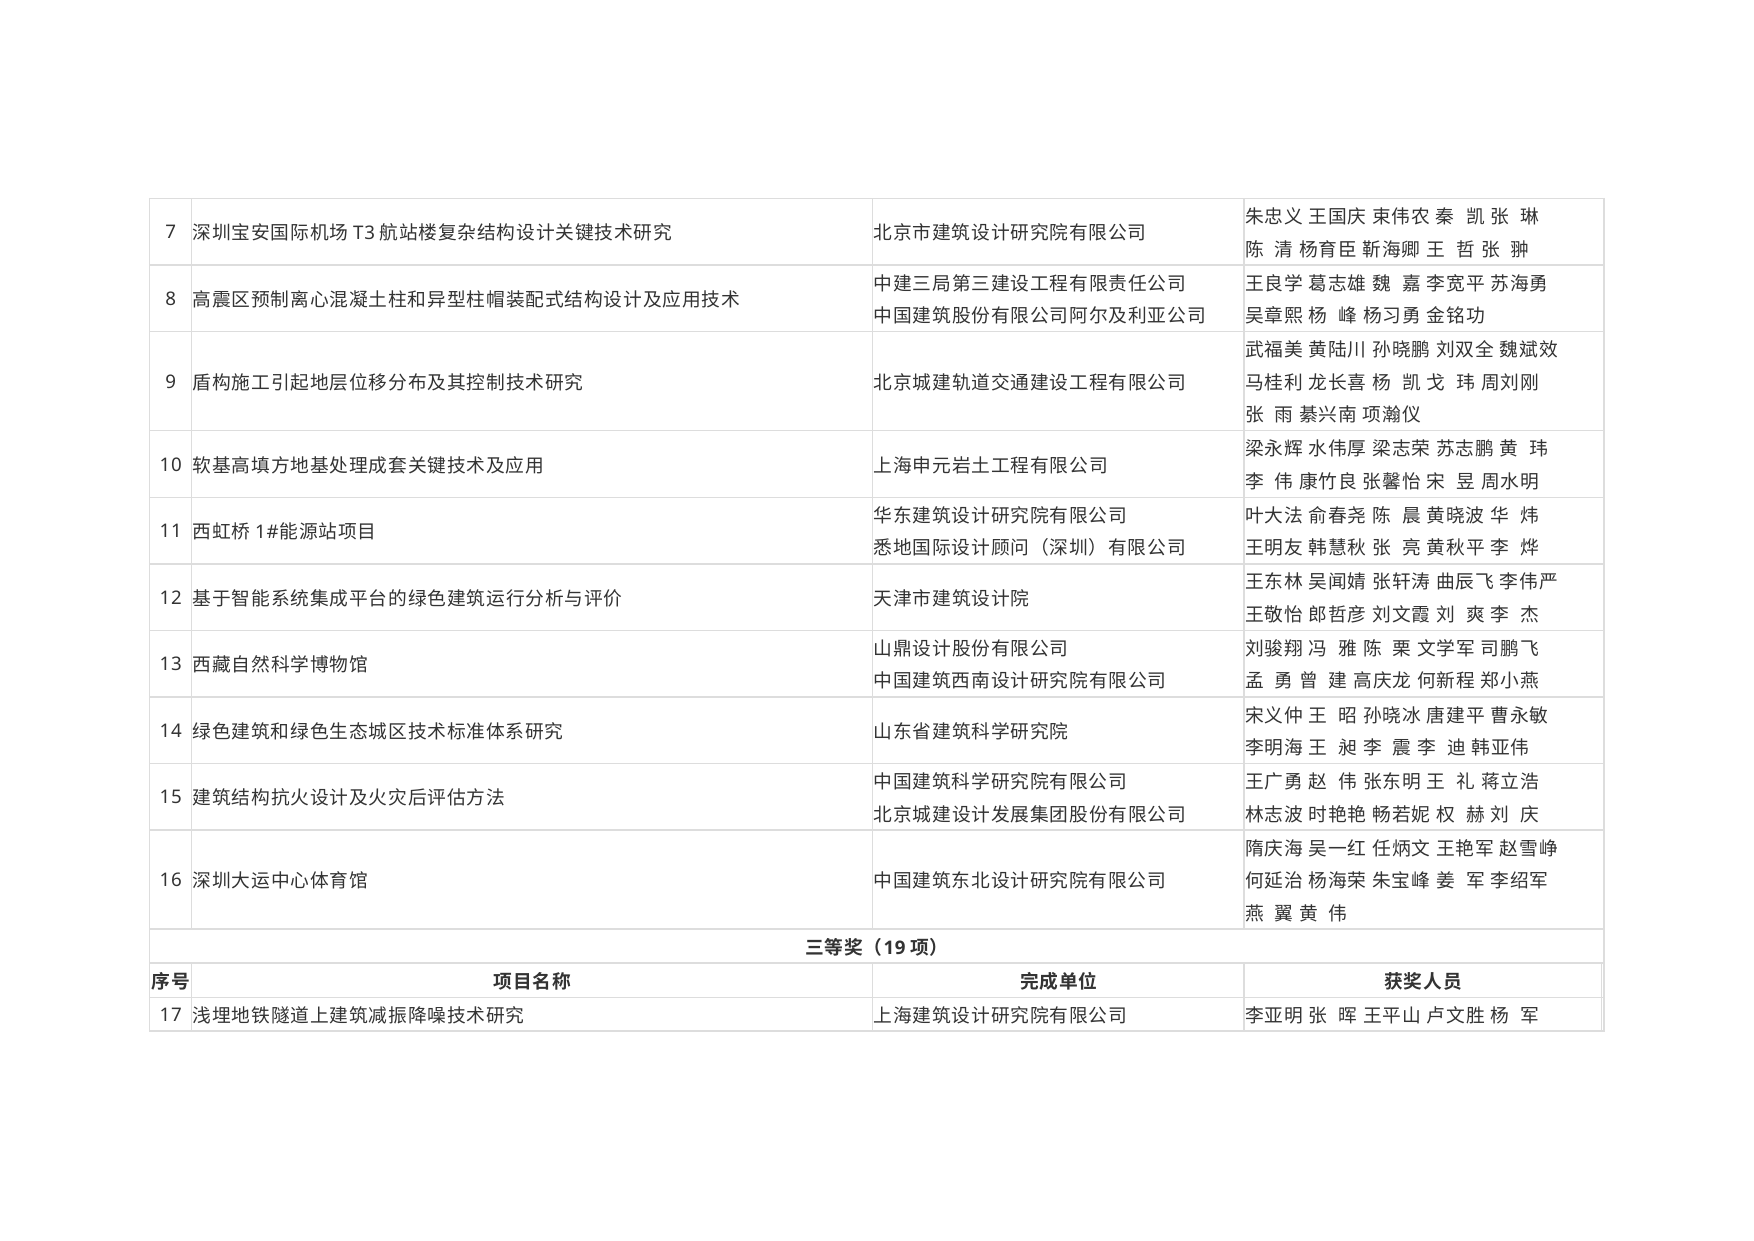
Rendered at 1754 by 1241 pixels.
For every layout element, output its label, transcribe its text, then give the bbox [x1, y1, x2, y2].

table_cell 中建三局第三建设工程有限责任公司 中国建筑股份有限公司阿尔及利亚公司 [873, 266, 1243, 331]
table_cell 三等奖（19项） [150, 930, 1603, 962]
table_cell 9 [150, 332, 191, 430]
table_cell 17 [150, 998, 191, 1030]
table_cell 软基高填方地基处理成套关键技术及应用 [192, 431, 872, 496]
table_cell 北京市建筑设计研究院有限公司 [873, 199, 1243, 264]
table_cell 11 [150, 498, 191, 563]
table_cell 浅埋地铁隧道上建筑减振降噪技术研究 [192, 998, 872, 1030]
table_cell 山东省建筑科学研究院 [873, 698, 1243, 763]
table_cell 宋义仲 王 昭 孙晓冰 唐建平 曹永敏 李明海 王 昶 李 震 李 迪 韩亚伟 [1245, 698, 1603, 763]
table_cell 朱忠义 王国庆 束伟农 秦 凯 张 琳 陈 清 杨育臣 靳海卿 王 哲 张 翀 [1245, 199, 1603, 264]
table_cell 上海申元岩土工程有限公司 [873, 431, 1243, 496]
table_cell 王广勇 赵 伟 张东明 王 礼 蒋立浩 林志波 时艳艳 畅若妮 权 赫 刘 庆 [1245, 764, 1603, 829]
table_cell 12 [150, 565, 191, 629]
table_cell 建筑结构抗火设计及火灾后评估方法 [192, 764, 872, 829]
table_cell 深圳大运中心体育馆 [192, 831, 872, 928]
table_cell 天津市建筑设计院 [873, 565, 1243, 629]
table_cell 西藏自然科学博物馆 [192, 631, 872, 696]
table_cell 王良学 葛志雄 魏 嘉 李宽平 苏海勇 吴章熙 杨 峰 杨习勇 金铭功 [1245, 266, 1603, 331]
table_cell 叶大法 俞春尧 陈 晨 黄晓波 华 炜 王明友 韩慧秋 张 亮 黄秋平 李 烨 [1245, 498, 1603, 563]
table_cell 北京城建轨道交通建设工程有限公司 [873, 332, 1243, 430]
table_cell 王东林 吴闻婧 张轩涛 曲辰飞 李伟严 王敬怡 郎哲彦 刘文霞 刘 爽 李 杰 [1245, 565, 1603, 629]
table_cell 序号 [150, 964, 191, 996]
table_cell 高震区预制离心混凝土柱和异型柱帽装配式结构设计及应用技术 [192, 266, 872, 331]
table_cell 梁永辉 水伟厚 梁志荣 苏志鹏 黄 玮 李 伟 康竹良 张馨怡 宋 昱 周水明 [1245, 431, 1603, 496]
table_cell 上海建筑设计研究院有限公司 [873, 998, 1243, 1030]
table_cell 项目名称 [192, 964, 872, 996]
table_cell 盾构施工引起地层位移分布及其控制技术研究 [192, 332, 872, 430]
table_cell 完成单位 [873, 964, 1243, 996]
table_cell 山鼎设计股份有限公司 中国建筑西南设计研究院有限公司 [873, 631, 1243, 696]
table_cell 刘骏翔 冯 雅 陈 栗 文学军 司鹏飞 孟 勇 曾 建 高庆龙 何新程 郑小燕 [1245, 631, 1603, 696]
table_cell 绿色建筑和绿色生态城区技术标准体系研究 [192, 698, 872, 763]
table_cell 武福美 黄陆川 孙晓鹏 刘双全 魏斌效 马桂利 龙长喜 杨 凯 戈 玮 周刘刚 张 雨 綦兴南 项瀚仪 [1245, 332, 1603, 430]
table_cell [1245, 998, 1601, 1030]
table_cell 7 [150, 199, 191, 264]
table_cell 中国建筑科学研究院有限公司 北京城建设计发展集团股份有限公司 [873, 764, 1243, 829]
table_cell 深圳宝安国际机场T3航站楼复杂结构设计关键技术研究 [192, 199, 872, 264]
table_cell 14 [150, 698, 191, 763]
table_cell 获奖人员 [1245, 964, 1601, 996]
table_cell 8 [150, 266, 191, 331]
table_cell 13 [150, 631, 191, 696]
table_cell 隋庆海 吴一红 任炳文 王艳军 赵雪峥 何延治 杨海荣 朱宝峰 姜 军 李绍军 燕 翼 黄 伟 [1245, 831, 1603, 928]
table_cell 16 [150, 831, 191, 928]
table_cell 10 [150, 431, 191, 496]
table_cell 中国建筑东北设计研究院有限公司 [873, 831, 1243, 928]
table_cell 西虹桥1#能源站项目 [192, 498, 872, 563]
table_cell 基于智能系统集成平台的绿色建筑运行分析与评价 [192, 565, 872, 629]
table_cell 华东建筑设计研究院有限公司 悉地国际设计顾问（深圳）有限公司 [873, 498, 1243, 563]
table_cell 15 [150, 764, 191, 829]
